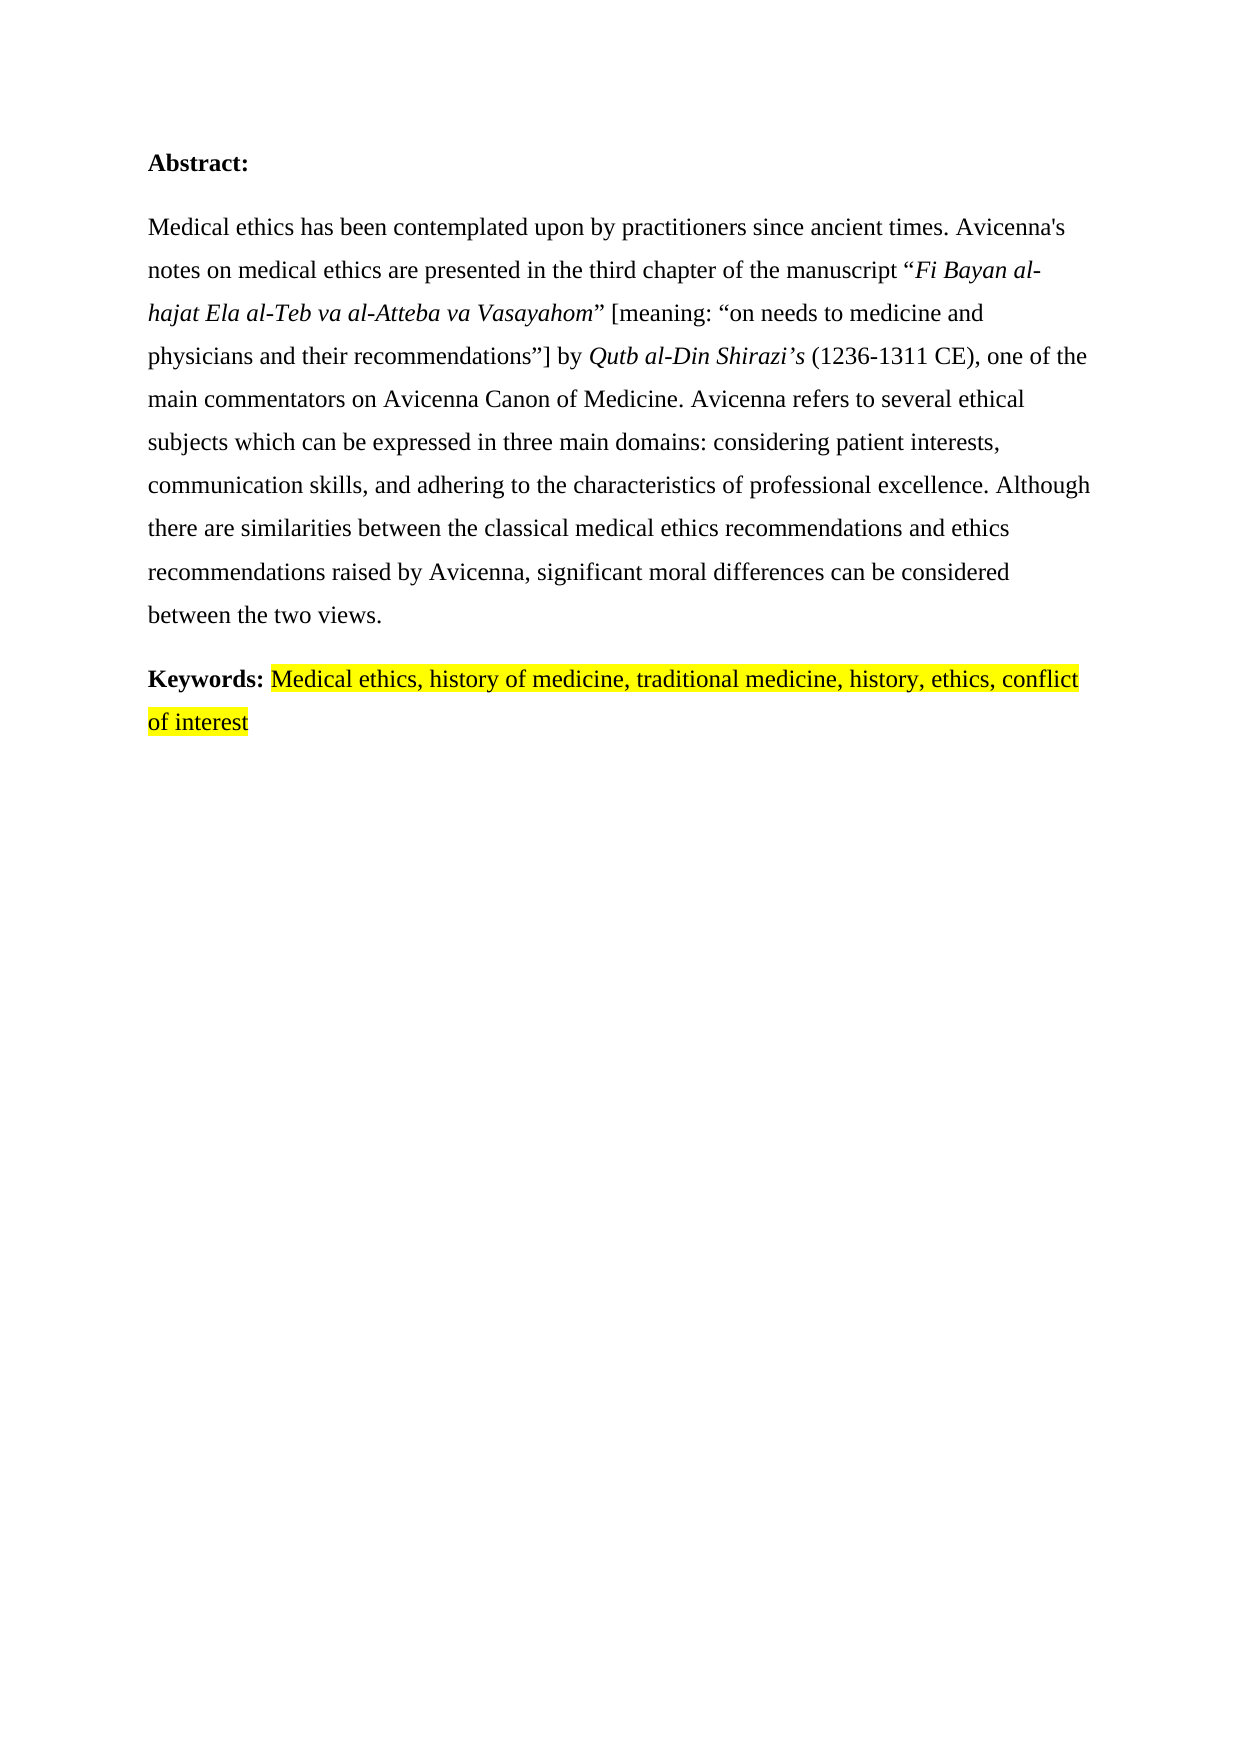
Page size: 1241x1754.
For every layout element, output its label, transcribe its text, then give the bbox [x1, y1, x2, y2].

text Medical ethics has been contemplated upon by practitioners since ancient times. Avicenna's notes on medical ethics are presented in the third chapter of the manuscript “Fi Bayan al-hajat Ela al-Teb va al-Atteba va Vasayahom” [meaning: “on needs to medicine and physicians and their recommendations”] by Qutb al-Din Shirazi’s (1236-1311 CE), one of the main commentators on Avicenna Canon of Medicine. Avicenna refers to several ethical subjects which can be expressed in three main domains: considering patient interests, communication skills, and adhering to the characteristics of professional excellence. Although there are similarities between the classical medical ethics recommendations and ethics recommendations raised by Avicenna, significant moral differences can be considered between the two views. [148, 212, 1092, 628]
text Abstract: [148, 148, 1092, 176]
text Keywords: Medical ethics, history of medicine, traditional medicine, history, ethics, conflict of interest [148, 664, 1092, 736]
